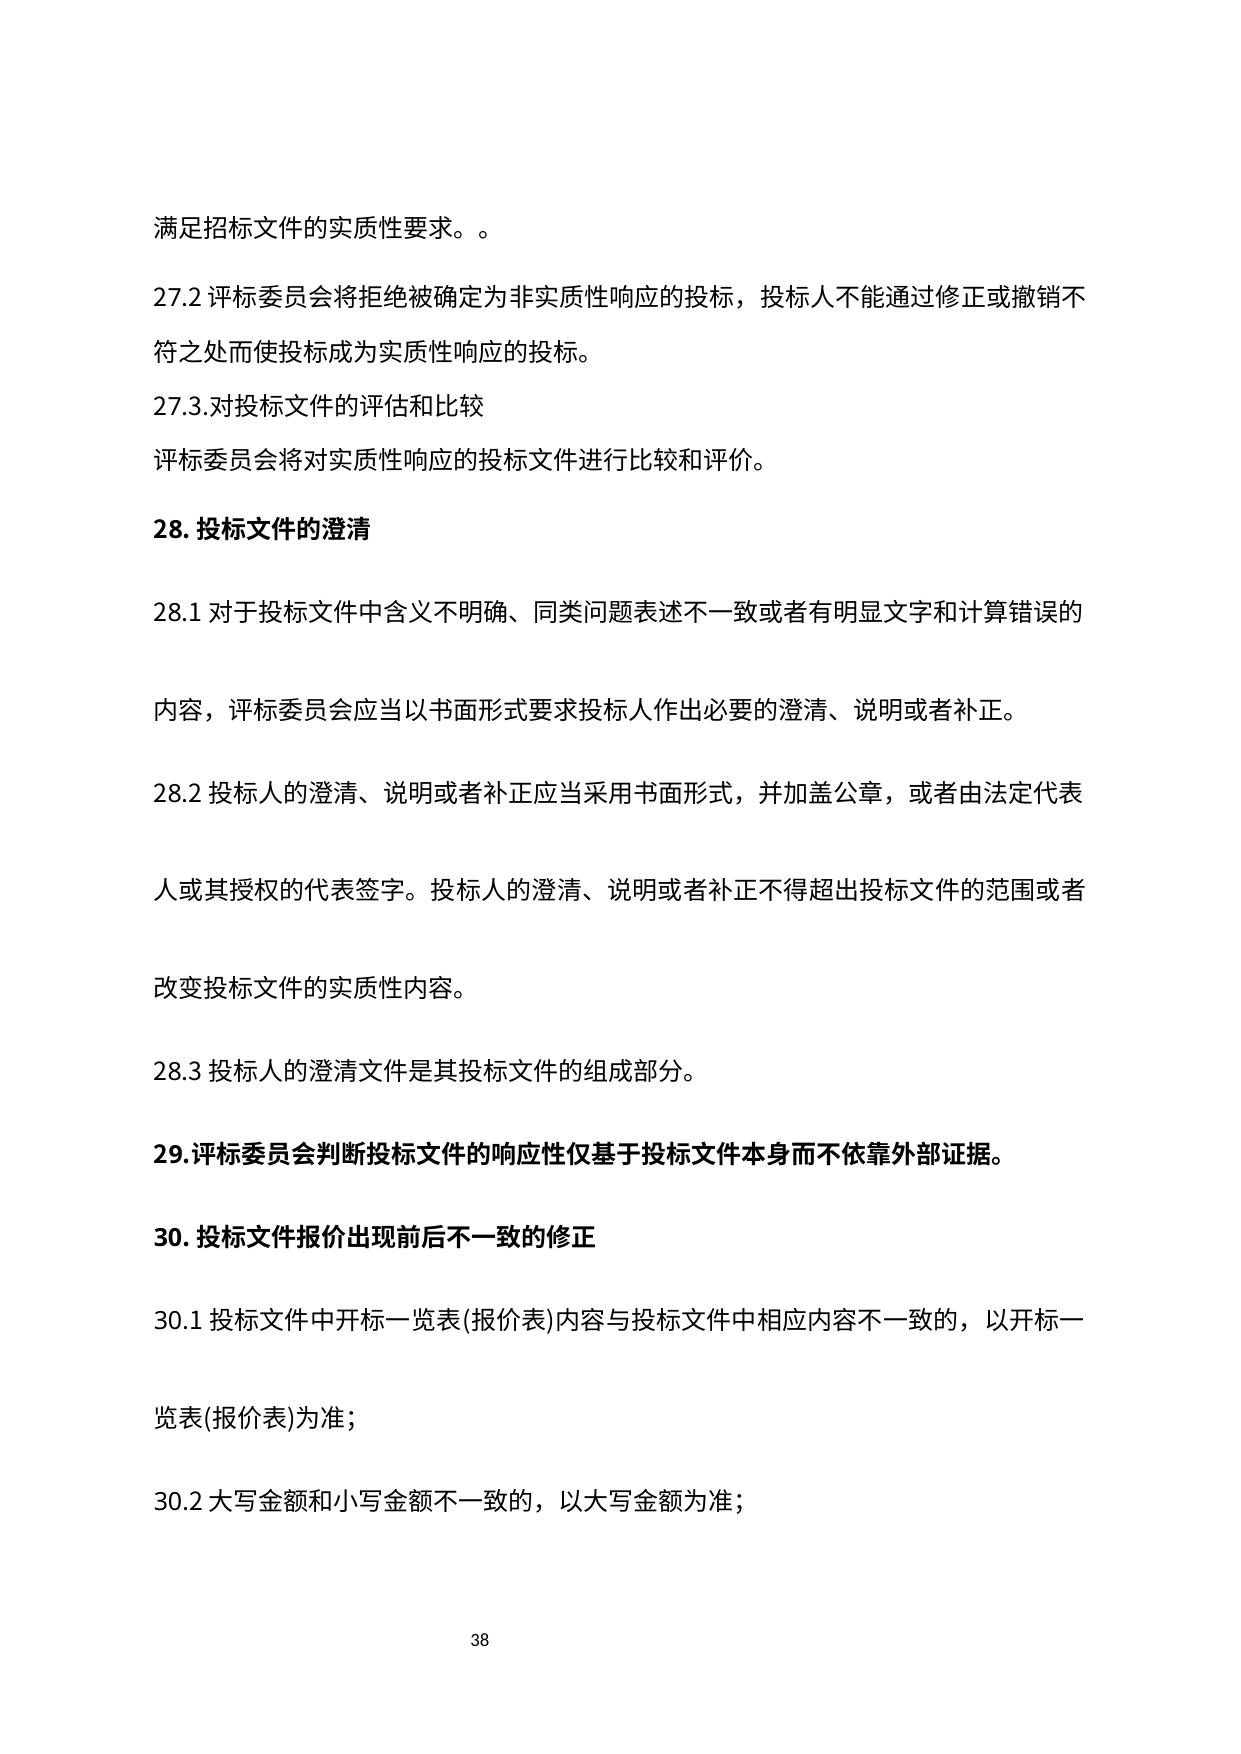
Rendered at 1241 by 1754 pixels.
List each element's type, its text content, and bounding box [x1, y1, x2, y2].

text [153, 194, 1087, 259]
text 30. 投标文件报价出现前后不一致的修正 [153, 1203, 1087, 1268]
text 28. 投标文件的澄清 [153, 495, 1087, 560]
text 30.1 投标文件中开标一览表(报价表)内容与投标文件中相应内容不一致的，以开标一览表(报价表)为准； [153, 1286, 1087, 1449]
text 28.3 投标人的澄清文件是其投标文件的组成部分。 [153, 1037, 1087, 1102]
text 29.评标委员会判断投标文件的响应性仅基于投标文件本身而不依靠外部证据。 [153, 1120, 1087, 1185]
text 30.2 大写金额和小写金额不一致的，以大写金额为准； [153, 1467, 1087, 1532]
text 28.1 对于投标文件中含义不明确、同类问题表述不一致或者有明显文字和计算错误的内容，评标委员会应当以书面形式要求投标人作出必要的澄清、说明或者补正。 [153, 578, 1087, 741]
text 28.2 投标人的澄清、说明或者补正应当采用书面形式，并加盖公章，或者由法定代表人或其授权的代表签字。投标人的澄清、说明或者补正不得超出投标文件的范围或者改变投标文件的实质性内容。 [153, 759, 1087, 1019]
text 评标委员会将对实质性响应的投标文件进行比较和评价。 [153, 441, 1087, 477]
text 27.3.对投标文件的评估和比较 [153, 386, 1087, 423]
text 27.2评标委员会将拒绝被确定为非实质性响应的投标，投标人不能通过修正或撤销不符之处而使投标成为实质性响应的投标。 [153, 278, 1087, 368]
